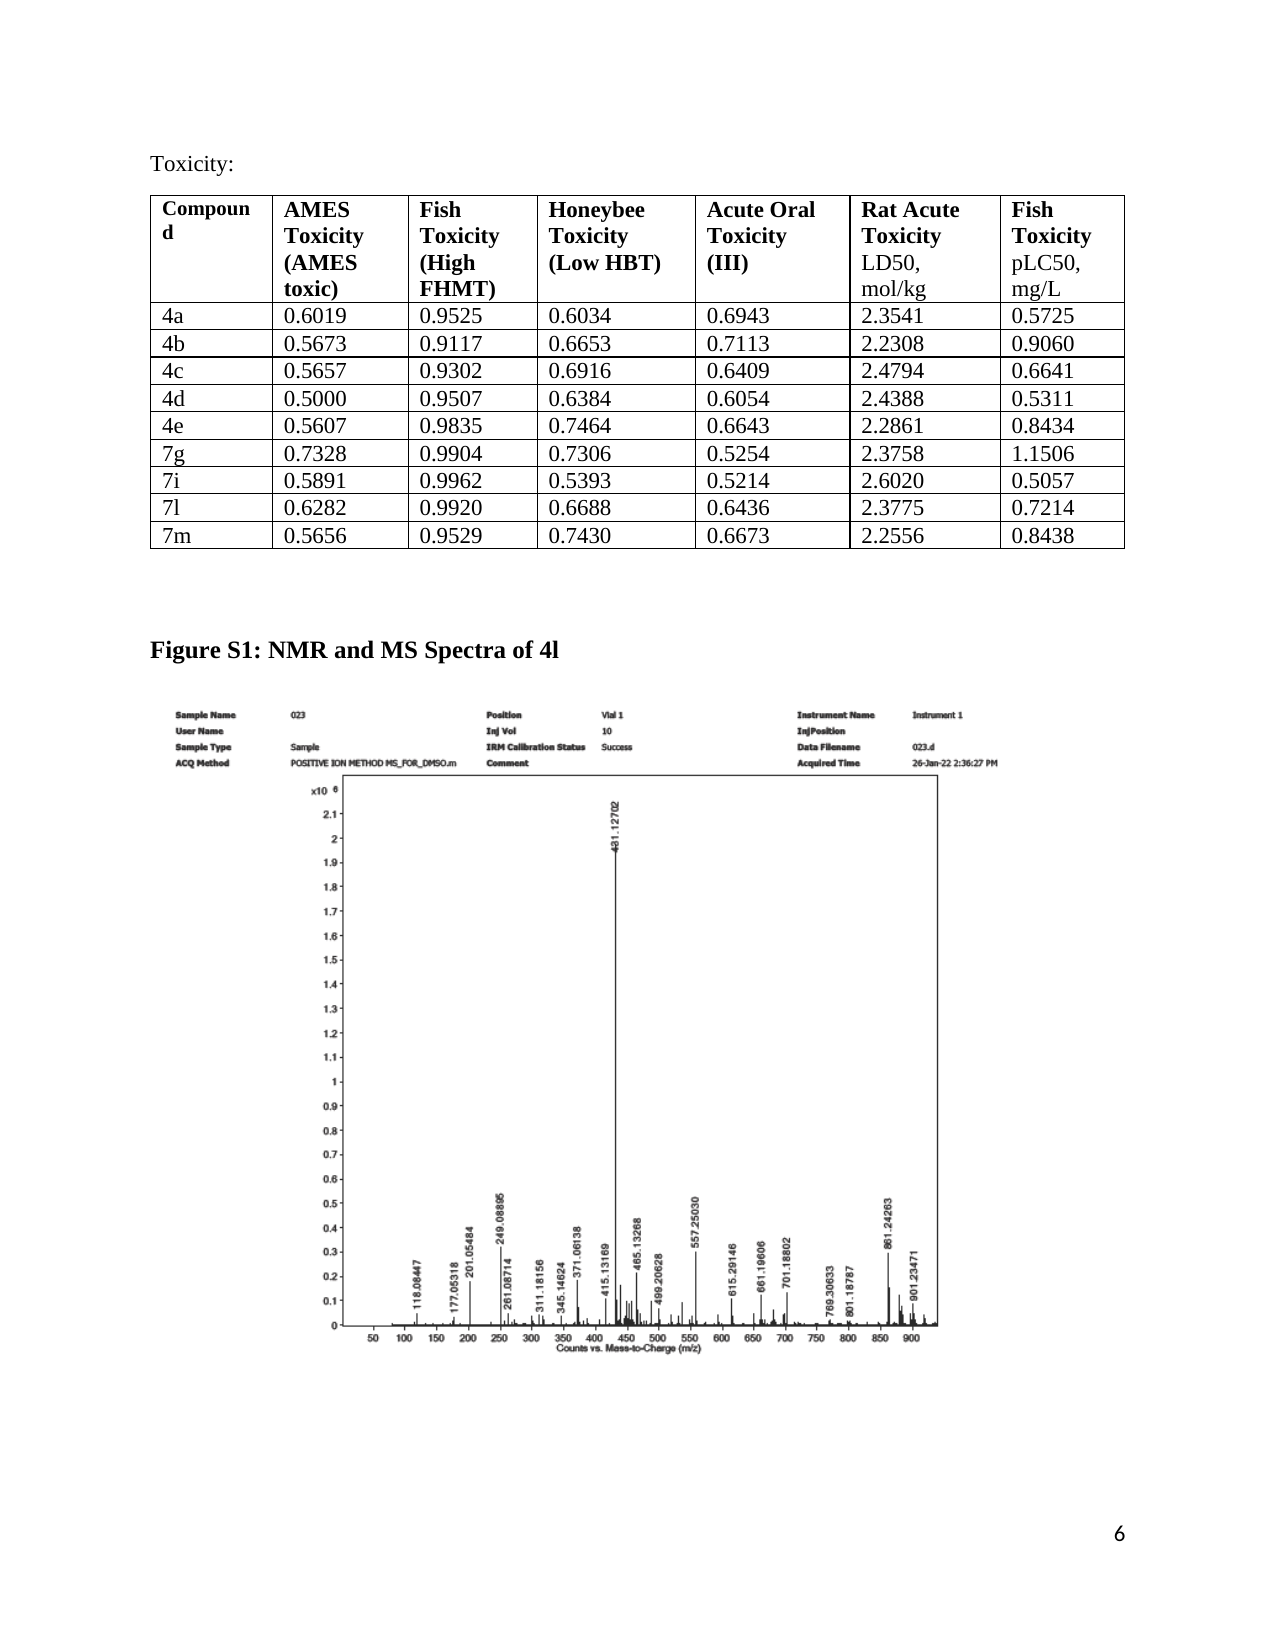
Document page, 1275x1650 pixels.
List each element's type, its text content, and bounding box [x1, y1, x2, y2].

table_cell 0.7430 [538, 522, 695, 548]
table_header Honeybee Toxicity (Low HBT) [538, 196, 695, 302]
table_cell 0.9529 [409, 522, 537, 548]
table_cell 0.7306 [538, 440, 695, 466]
table_cell 2.2861 [851, 412, 1000, 438]
table_cell 0.5254 [696, 440, 849, 466]
table_cell 0.5000 [273, 385, 408, 411]
table_header Compound [151, 196, 272, 302]
table_cell 7i [151, 467, 272, 493]
table_cell 2.3775 [851, 494, 1000, 521]
table_cell 0.6034 [538, 303, 695, 329]
table_cell 4e [151, 412, 272, 438]
table_cell 0.7328 [273, 440, 408, 466]
table_cell 0.6282 [273, 494, 408, 521]
table_cell 0.6384 [538, 385, 695, 411]
table_cell 0.6641 [1001, 358, 1124, 384]
table_cell 0.9117 [409, 330, 537, 356]
table_cell 4a [151, 303, 272, 329]
table_cell 0.6019 [273, 303, 408, 329]
table_cell 2.3541 [851, 303, 1000, 329]
table_cell 2.2556 [851, 522, 1000, 548]
table_cell 0.5057 [1001, 467, 1124, 493]
table_cell 0.9835 [409, 412, 537, 438]
text Toxicity: [150, 150, 1125, 176]
table_cell 0.9525 [409, 303, 537, 329]
table_cell 4c [151, 358, 272, 384]
text Figure S1: NMR and MS Spectra of 4l [150, 635, 1125, 664]
table_cell 0.5311 [1001, 385, 1124, 411]
table_cell 4d [151, 385, 272, 411]
table_cell 0.7214 [1001, 494, 1124, 521]
table_cell 0.5657 [273, 358, 408, 384]
table_cell 0.9962 [409, 467, 537, 493]
table_cell 1.1506 [1001, 440, 1124, 466]
table_cell 4b [151, 330, 272, 356]
table_header Fish Toxicity pLC50, mg/L [1001, 196, 1124, 302]
table_cell 0.5393 [538, 467, 695, 493]
table_cell 0.5673 [273, 330, 408, 356]
table_header Acute Oral Toxicity (III) [696, 196, 849, 302]
table_cell 0.6054 [696, 385, 849, 411]
table_cell 0.5607 [273, 412, 408, 438]
table_cell 0.9060 [1001, 330, 1124, 356]
table_header Fish Toxicity (High FHMT) [409, 196, 537, 302]
table_cell 7g [151, 440, 272, 466]
table_cell 2.6020 [851, 467, 1000, 493]
table_cell 0.5214 [696, 467, 849, 493]
table_cell 0.7464 [538, 412, 695, 438]
table_cell 0.6643 [696, 412, 849, 438]
table_cell 0.6688 [538, 494, 695, 521]
table_cell 0.6409 [696, 358, 849, 384]
table_cell 2.2308 [851, 330, 1000, 356]
table_header AMES Toxicity (AMES toxic) [273, 196, 408, 302]
table_cell 0.6436 [696, 494, 849, 521]
table_cell 0.6943 [696, 303, 849, 329]
table_cell 0.6653 [538, 330, 695, 356]
table_cell 0.5656 [273, 522, 408, 548]
table_cell 0.9302 [409, 358, 537, 384]
table_cell 0.6673 [696, 522, 849, 548]
table_header Rat Acute Toxicity LD50, mol/kg [851, 196, 1000, 302]
table_cell 0.9507 [409, 385, 537, 411]
table_cell 0.7113 [696, 330, 849, 356]
table_cell 2.3758 [851, 440, 1000, 466]
table_cell 2.4388 [851, 385, 1000, 411]
table_cell 0.5891 [273, 467, 408, 493]
table_cell 0.6916 [538, 358, 695, 384]
table_cell 0.8434 [1001, 412, 1124, 438]
table_cell 0.9920 [409, 494, 537, 521]
table_cell 2.4794 [851, 358, 1000, 384]
table_cell 0.8438 [1001, 522, 1124, 548]
table_cell 0.5725 [1001, 303, 1124, 329]
table_cell 7m [151, 522, 272, 548]
table_cell 7l [151, 494, 272, 521]
table_cell 0.9904 [409, 440, 537, 466]
